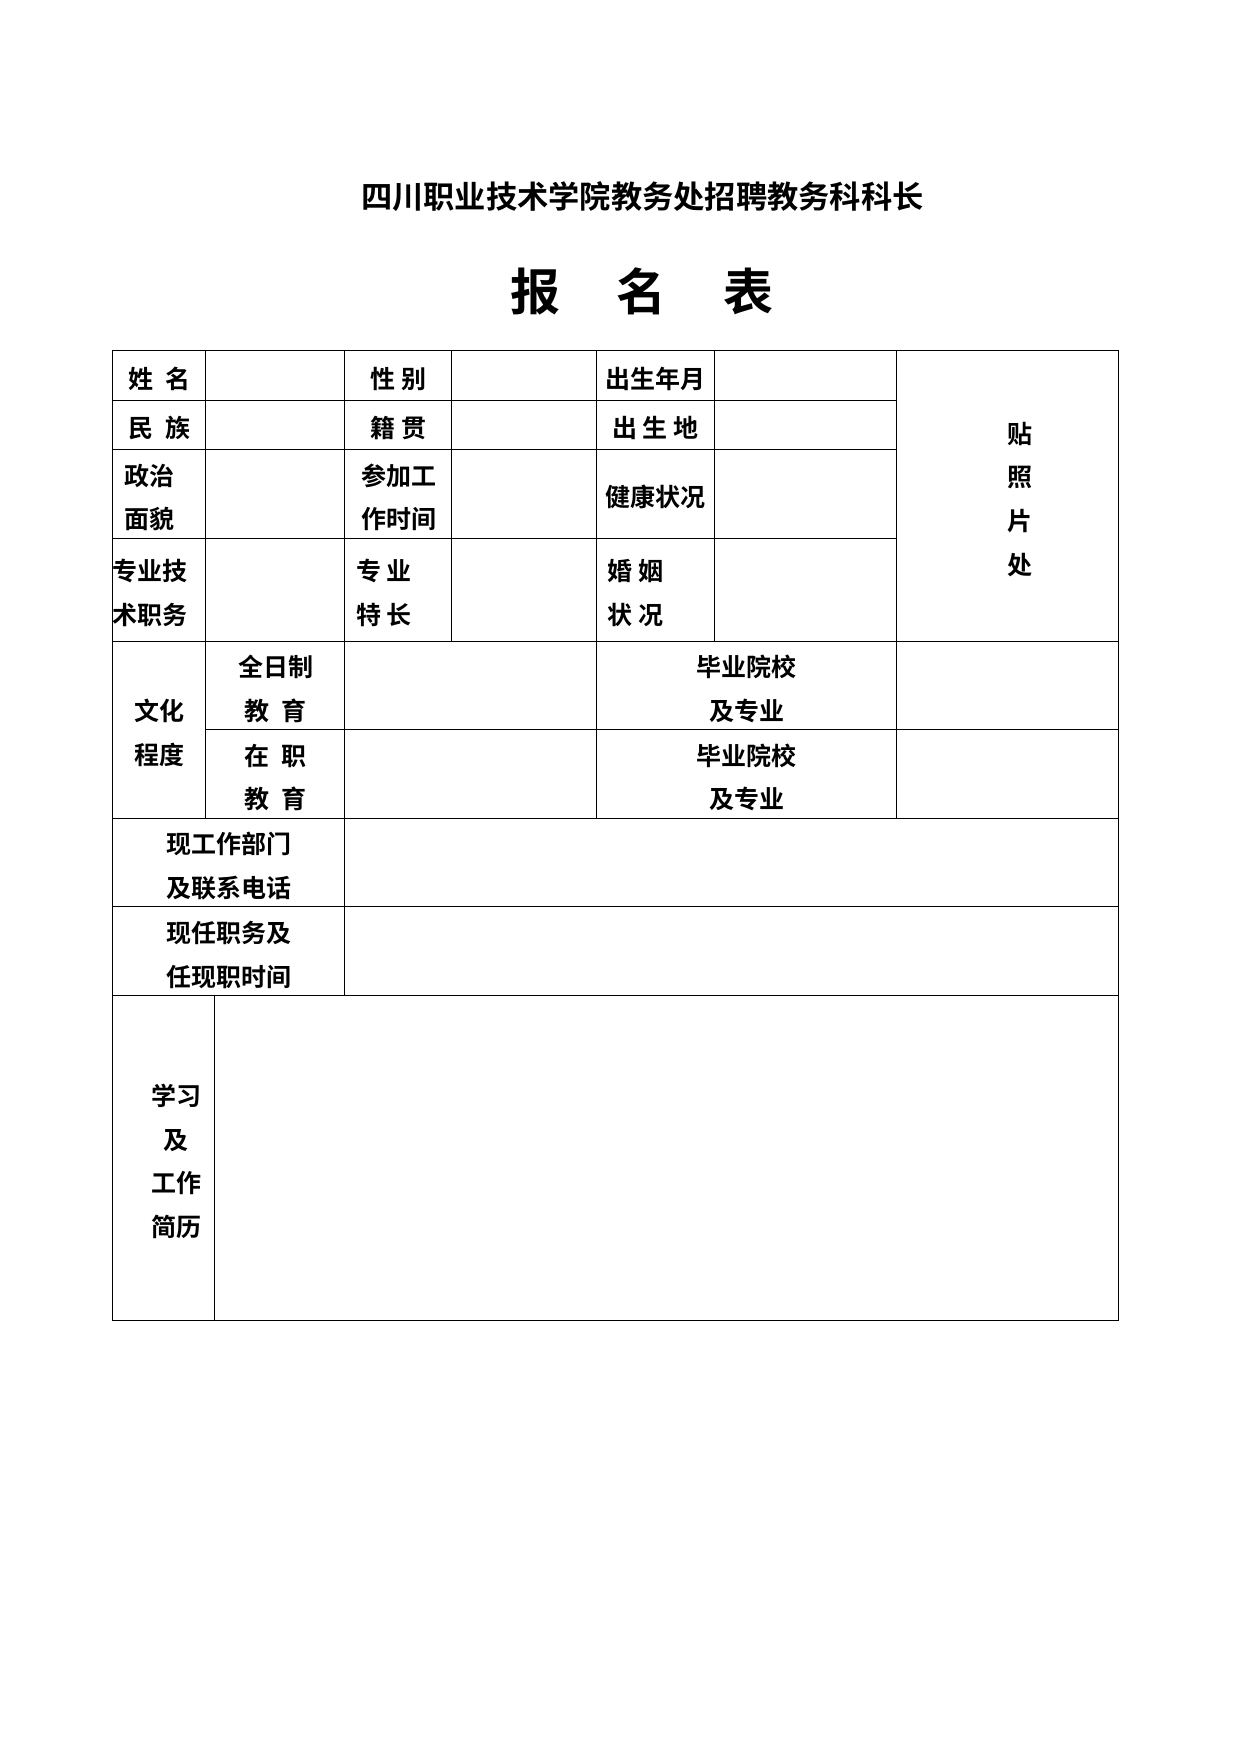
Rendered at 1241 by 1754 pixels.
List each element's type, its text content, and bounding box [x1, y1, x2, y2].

table_cell [715, 450, 896, 537]
table_cell [715, 539, 896, 641]
table_cell 出 生 地 [597, 401, 714, 449]
table_cell 现工作部门 及联系电话 [113, 819, 344, 906]
table_cell 参加工 作时间 [345, 450, 451, 537]
table_cell [206, 450, 344, 537]
table_cell 在 职 教 育 [206, 730, 344, 818]
table_cell [345, 642, 596, 729]
table_cell 毕业院校 及专业 [597, 642, 896, 729]
table_cell [215, 996, 1118, 1320]
table_header [452, 351, 596, 400]
table_cell 健康状况 [597, 450, 714, 537]
table_cell [715, 401, 896, 449]
table_cell [452, 539, 596, 641]
table_cell 文化 程度 [113, 642, 205, 818]
table_cell [452, 450, 596, 537]
table_cell [206, 401, 344, 449]
table_cell 现任职务及 任现职时间 [113, 907, 344, 995]
table_header 出生年月 [597, 351, 714, 400]
table_cell [345, 907, 1118, 995]
table_cell 专 业 特 长 [345, 539, 451, 641]
table_header 性 别 [345, 351, 451, 400]
table_cell [345, 819, 1118, 906]
table_header [206, 351, 344, 400]
table_header [715, 351, 896, 400]
table_cell [897, 642, 1118, 729]
table_cell [452, 401, 596, 449]
table_header 贴 照 片 处 [897, 351, 1118, 641]
table_cell 毕业院校 及专业 [597, 730, 896, 818]
table_cell [345, 730, 596, 818]
table_cell 全日制 教 育 [206, 642, 344, 729]
table_cell 政治 面貌 [113, 450, 205, 537]
table_cell 婚 姻 状 况 [597, 539, 714, 641]
table_cell [897, 730, 1118, 818]
table_cell 民 族 [113, 401, 205, 449]
table_cell 学习 及 工作 简历 [113, 996, 214, 1320]
text 四川职业技术学院教务处招聘教务科科长 [156, 162, 1128, 227]
table_cell 专业技 术职务 [113, 539, 205, 641]
table_cell 籍 贯 [345, 401, 451, 449]
table_cell [206, 539, 344, 641]
table_header 姓 名 [113, 351, 205, 400]
text 报 名 表 [156, 239, 1128, 337]
